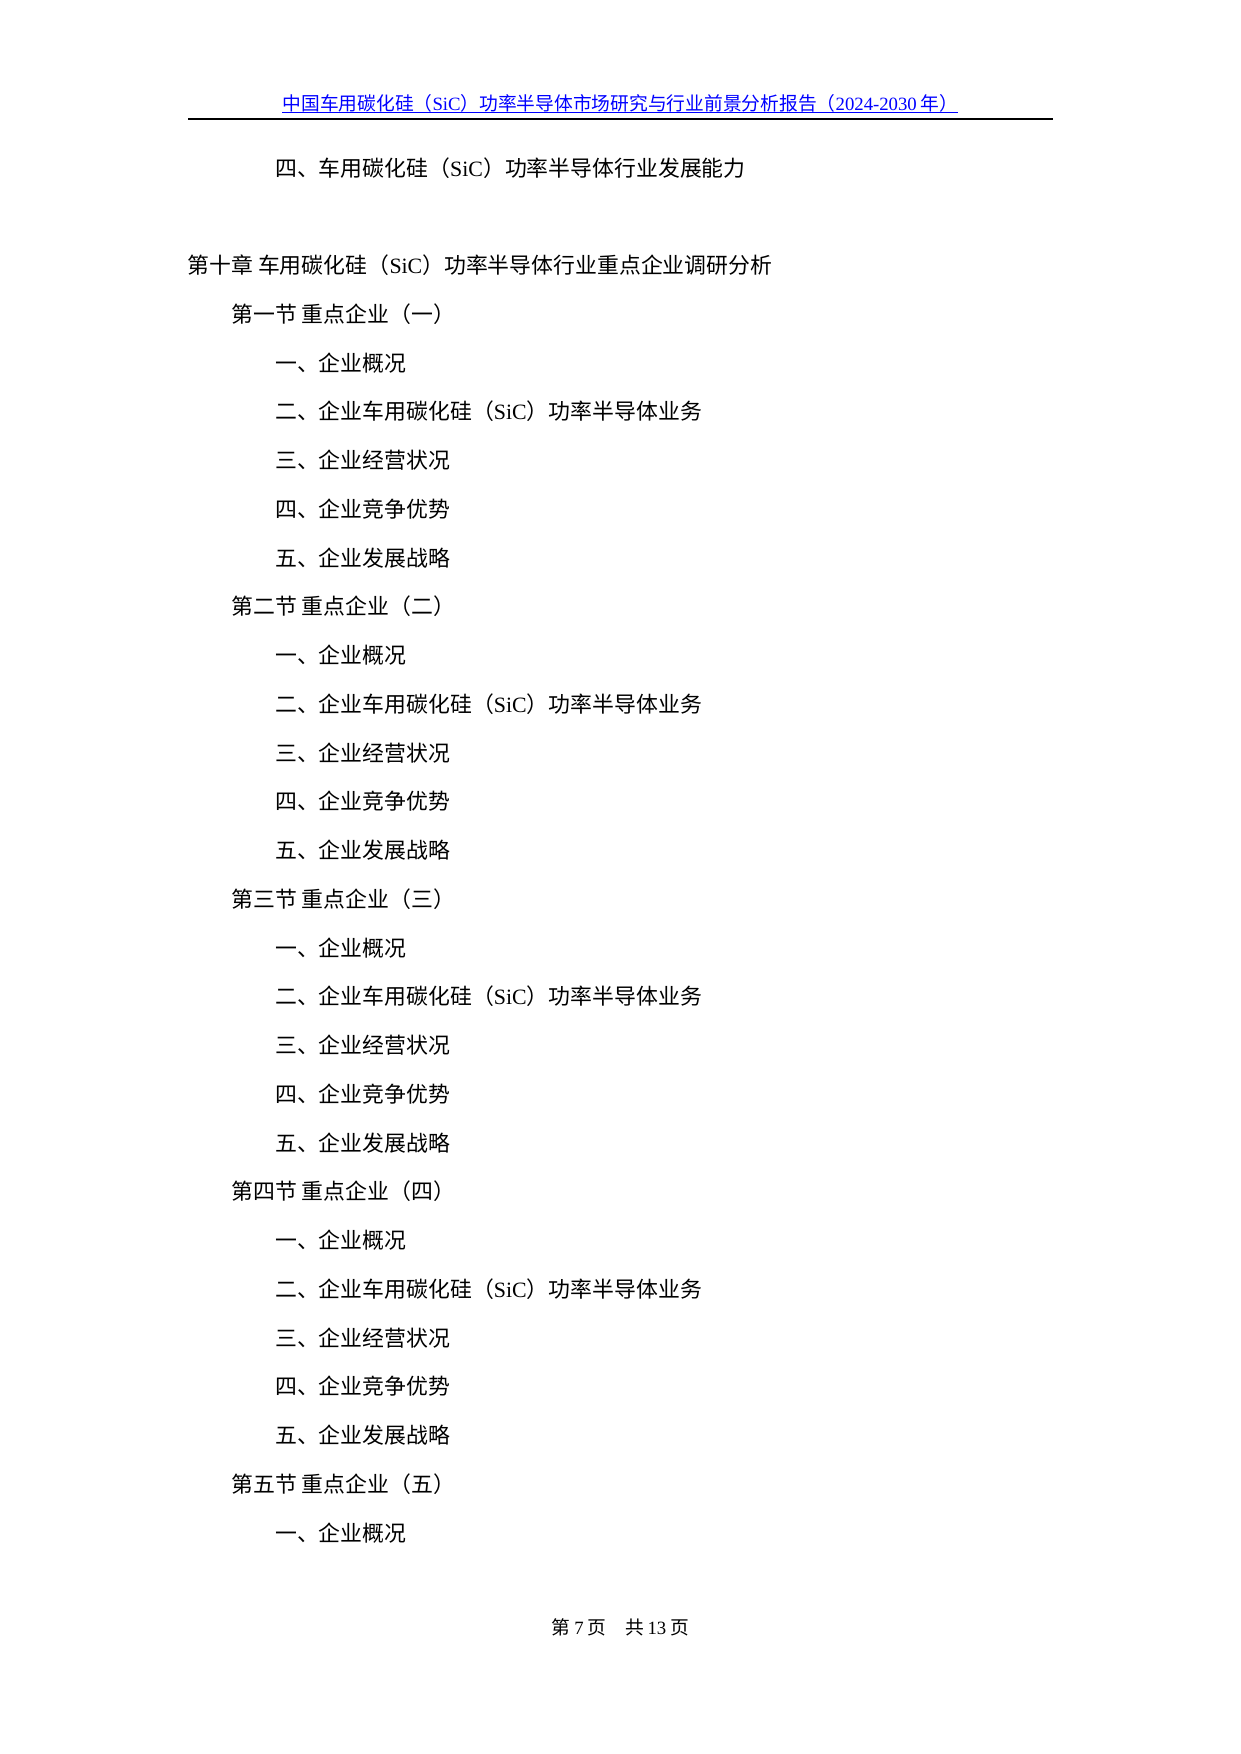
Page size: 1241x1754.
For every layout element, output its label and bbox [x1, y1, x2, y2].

text [187, 150, 1053, 1548]
